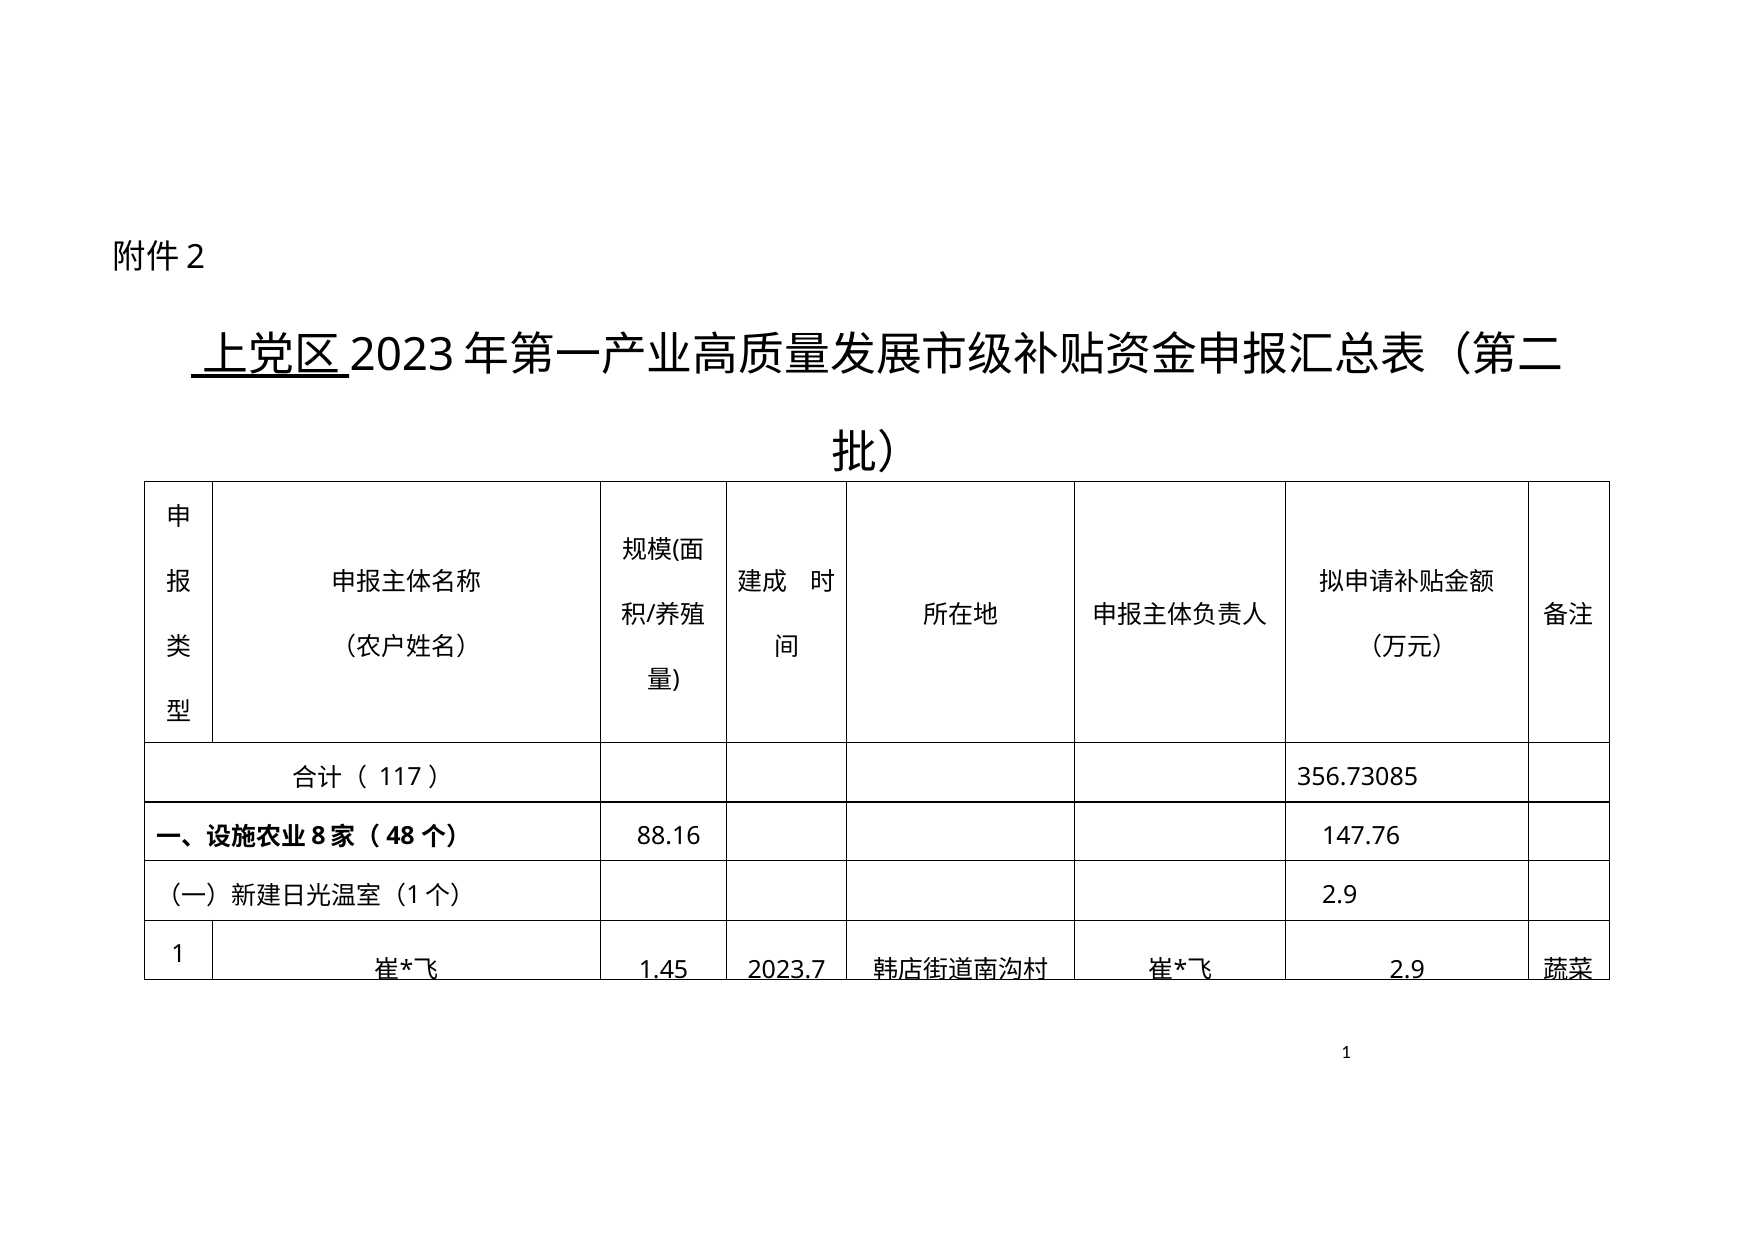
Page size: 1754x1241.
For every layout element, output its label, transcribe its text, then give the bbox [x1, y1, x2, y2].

table_cell 合计（ 117 ） [145, 743, 600, 801]
table_cell 备注 [1529, 482, 1609, 742]
table_cell [1075, 743, 1285, 801]
table_cell [1075, 861, 1285, 919]
table_cell 申报 类型 [145, 482, 212, 742]
table_cell 申报主体负责人 [1075, 482, 1285, 742]
table_cell 韩店街道南沟村 [847, 921, 1074, 978]
table_cell 2.9 [1286, 921, 1528, 978]
table_cell 蔬菜 [1529, 921, 1609, 978]
table_cell 规模(面积/养殖量) [601, 482, 726, 742]
table_cell [727, 743, 846, 801]
table_cell [847, 861, 1074, 919]
table_cell [727, 803, 846, 860]
table_cell （一）新建日光温室（1个） [145, 861, 600, 919]
table_cell [1075, 803, 1285, 860]
text 附件2 [112, 221, 1641, 286]
table_header 上党区2023年第一产业高质量发展市级补贴资金申报汇总表（第二批） [145, 286, 1609, 481]
table_cell [1529, 803, 1609, 860]
table_cell [1529, 861, 1609, 919]
table_cell 建成 时间 [727, 482, 846, 742]
table_cell 拟申请补贴金额（万元） [1286, 482, 1528, 742]
table_cell 88.16 [601, 803, 726, 860]
table_cell 所在地 [847, 482, 1074, 742]
table_cell 356.73085 [1286, 743, 1528, 801]
table_cell 一、设施农业8家（ 48 个） [145, 803, 600, 860]
table_cell 2.9 [1286, 861, 1528, 919]
table_cell [601, 743, 726, 801]
table_cell [847, 743, 1074, 801]
table_cell 147.76 [1286, 803, 1528, 860]
table_cell 申报主体名称 （农户姓名） [213, 482, 600, 742]
table_cell [847, 803, 1074, 860]
table_cell [727, 861, 846, 919]
table_cell 2023.7 [727, 921, 846, 978]
table_cell [601, 861, 726, 919]
table_cell 崔*飞 [213, 921, 600, 978]
table_cell 1.45 [601, 921, 726, 978]
table_cell [1529, 743, 1609, 801]
table_cell 1 [145, 921, 212, 978]
table_cell 崔*飞 [1075, 921, 1285, 978]
